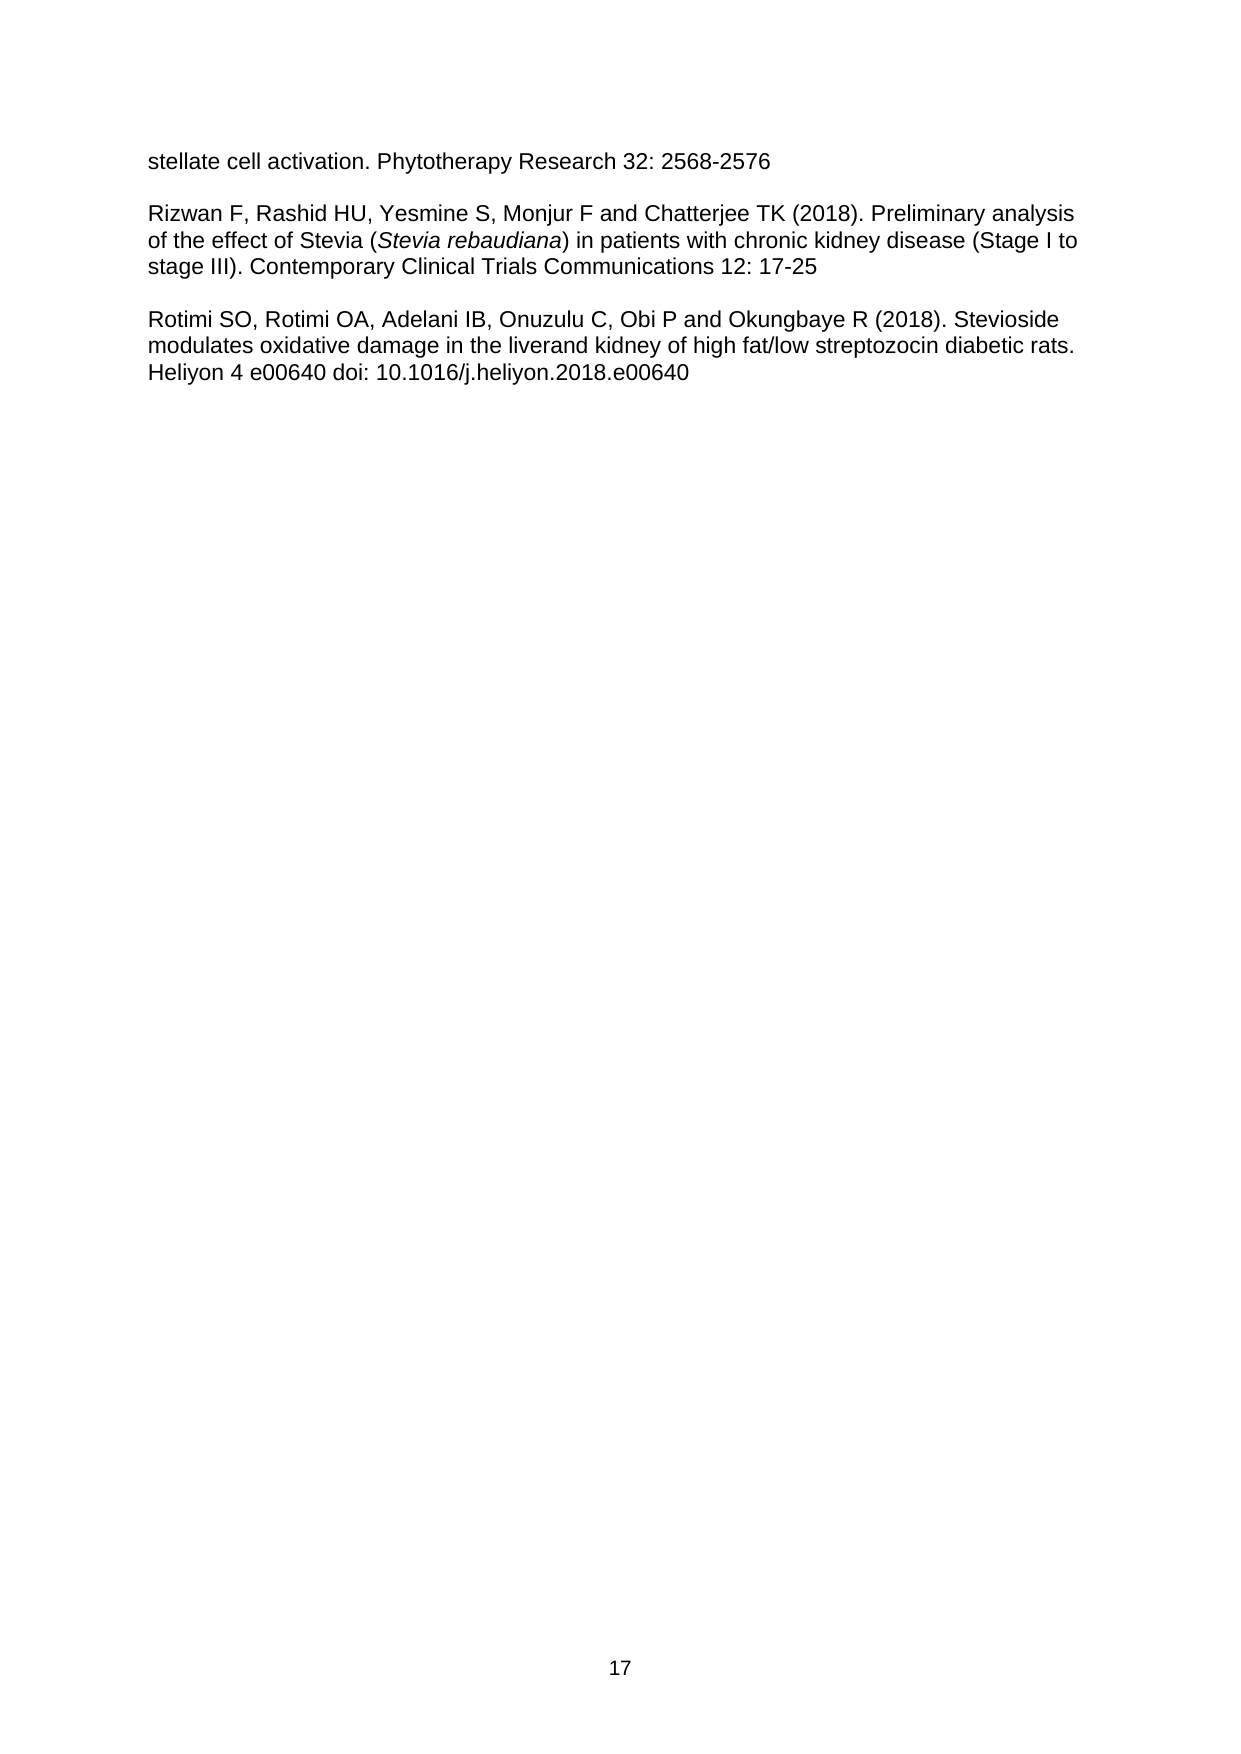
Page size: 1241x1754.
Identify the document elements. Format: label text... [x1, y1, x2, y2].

text Rizwan F, Rashid HU, Yesmine S, Monjur F and Chatterjee TK (2018). Preliminary analysis of the effect of Stevia (Stevia rebaudiana) in patients with chronic kidney disease (Stage I to stage III). Contemporary Clinical Trials Communications 12: 17-25 [148, 200, 1092, 279]
text Rotimi SO, Rotimi OA, Adelani IB, Onuzulu C, Obi P and Okungbaye R (2018). Stevioside modulates oxidative damage in the liverand kidney of high fat/low streptozocin diabetic rats. Heliyon 4 e00640 doi: 10.1016/j.heliyon.2018.e00640 [148, 306, 1092, 385]
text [148, 148, 1092, 174]
